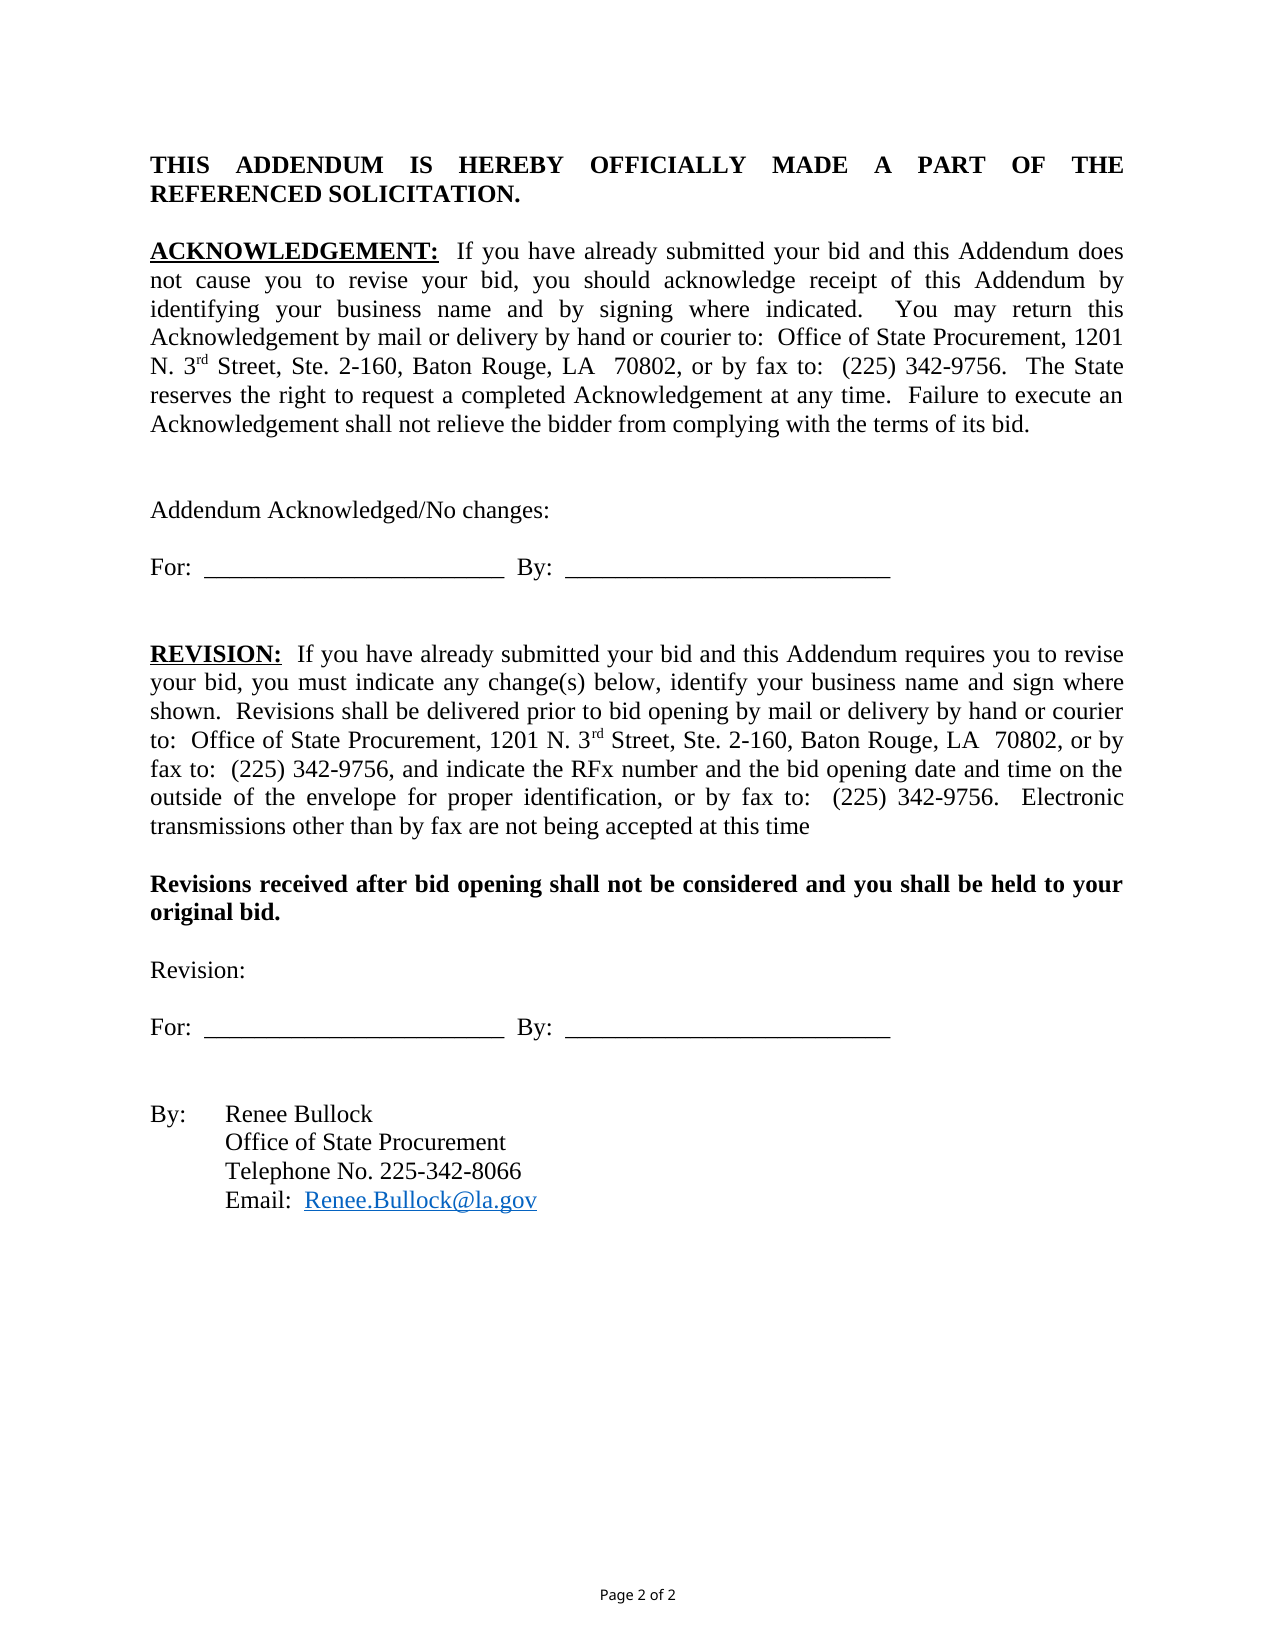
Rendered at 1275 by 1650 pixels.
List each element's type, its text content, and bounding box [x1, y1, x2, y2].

text Revision: [150, 955, 1125, 984]
text REVISION: If you have already submitted your bid and this Addendum requires you to revise your bid, you must indicate any change(s) below, identify your business name and sign where shown. Revisions shall be delivered prior to bid opening by mail or delivery by hand or courier to: Office of State Procurement, 1201 N. 3rd Street, Ste. 2-160, Baton Rouge, LA 70802, or by fax to: (225) 342-9756, and indicate the RFx number and the bid opening date and time on the outside of the envelope for proper identification, or by fax to: (225) 342-9756. Electronic transmissions other than by fax are not being accepted at this time [150, 639, 1125, 840]
text For: ________________________ By: __________________________ [150, 1012, 1125, 1041]
text This addendum is hereby officially made a part of the referenced SOLICITATION. [150, 150, 1125, 207]
text By: Renee Bullock [150, 1099, 1125, 1127]
text Email: Renee.Bullock@la.gov [150, 1185, 1125, 1214]
text Revisions received after bid opening shall not be considered and you shall be held to your original bid. [150, 869, 1125, 926]
text ACKNOWLEDGEMENT: If you have already submitted your bid and this Addendum does not cause you to revise your bid, you should acknowledge receipt of this Addendum by identifying your business name and by signing where indicated. You may return this Acknowledgement by mail or delivery by hand or courier to: Office of State Procurement, 1201 N. 3rd Street, Ste. 2-160, Baton Rouge, LA 70802, or by fax to: (225) 342-9756. The State reserves the right to request a completed Acknowledgement at any time. Failure to execute an Acknowledgement shall not relieve the bidder from complying with the terms of its bid. [150, 236, 1125, 437]
text Office of State Procurement [150, 1127, 1125, 1156]
text Addendum Acknowledged/No changes: [150, 495, 1125, 524]
text For: ________________________ By: __________________________ [150, 552, 1125, 581]
text Telephone No. 225-342-8066 [150, 1156, 1125, 1185]
